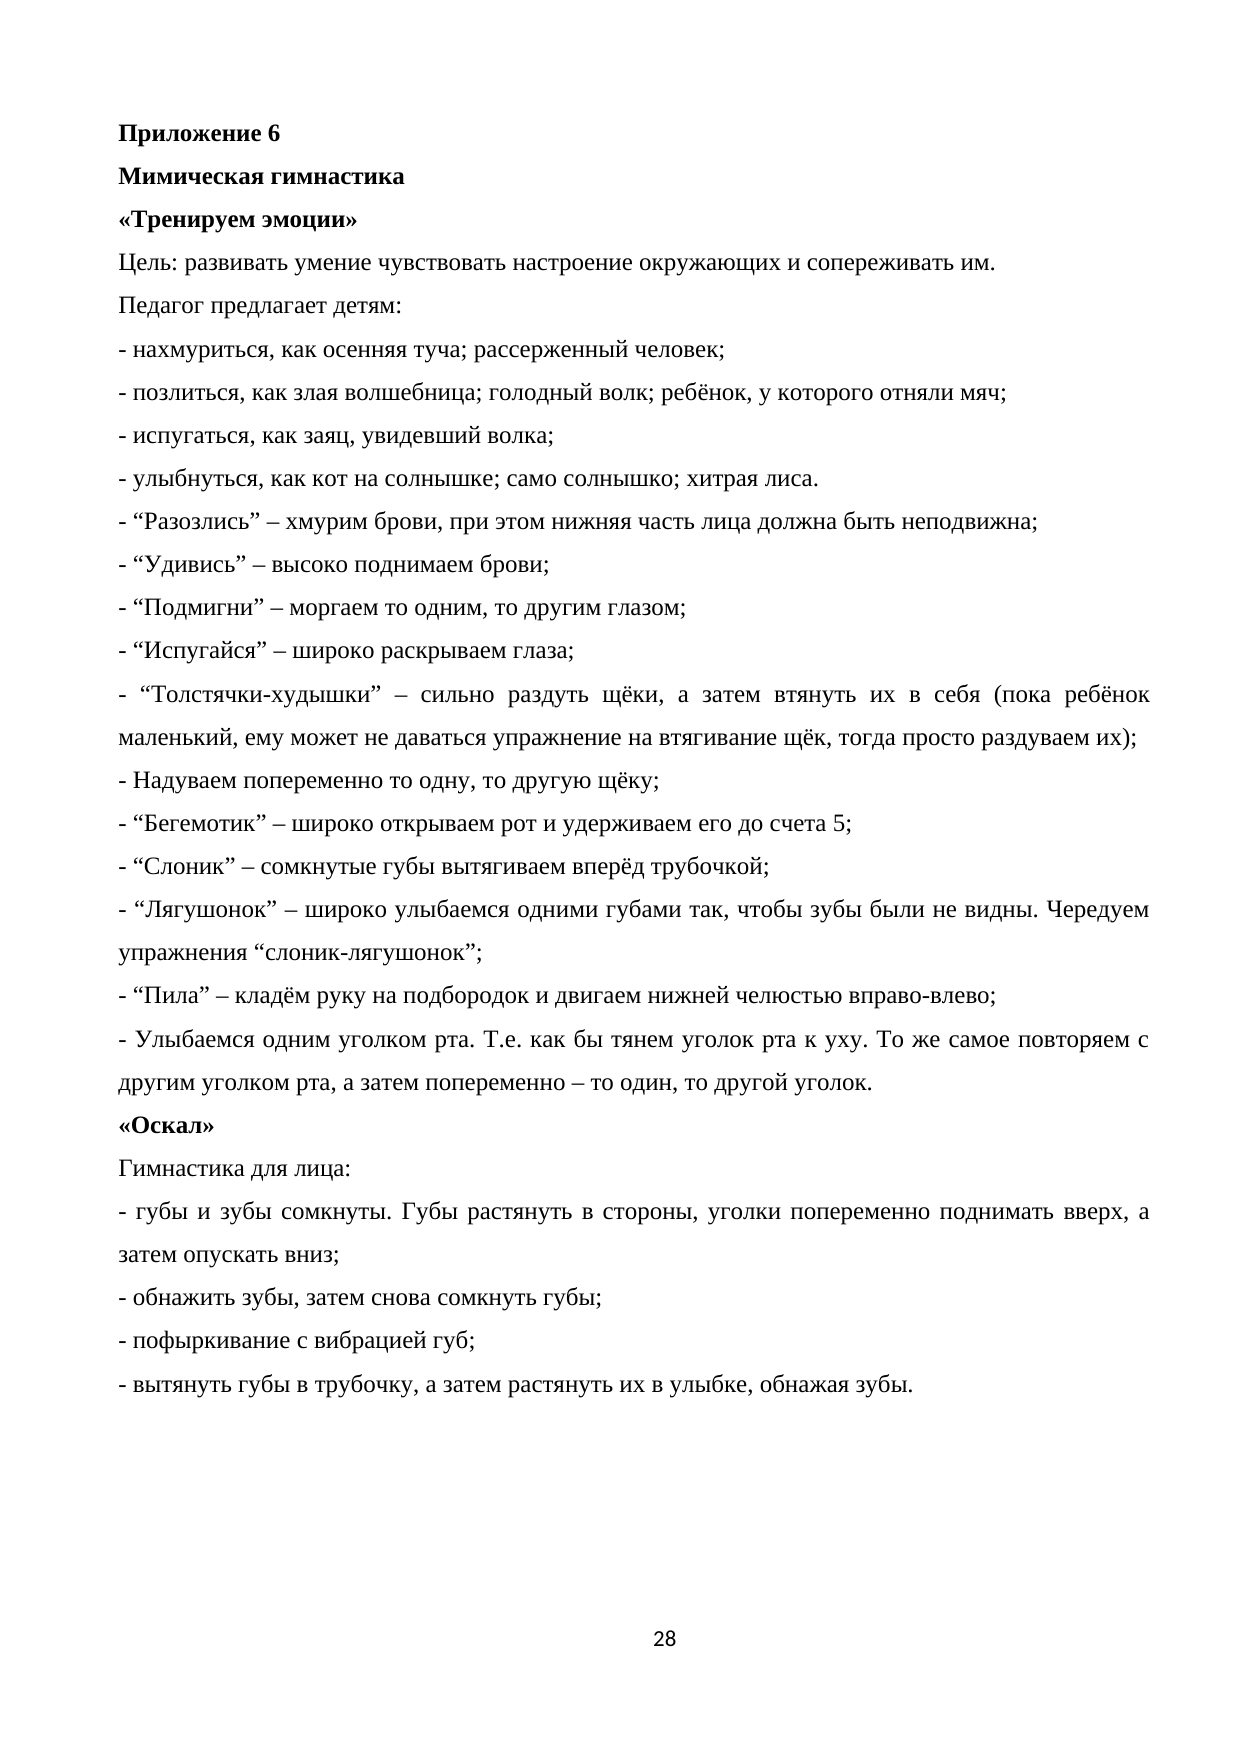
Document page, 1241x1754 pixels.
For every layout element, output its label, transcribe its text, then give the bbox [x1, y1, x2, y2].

text - “Бегемотик” – широко открываем рот и удерживаем его до счета 5; [118, 808, 1152, 837]
text Гимнастика для лица: [118, 1153, 1152, 1182]
text - позлиться, как злая волшебница; голодный волк; ребёнок, у которого отняли мяч; [118, 377, 1152, 406]
text - “Лягушонок” – широко улыбаемся одними губами так, чтобы зубы были не видны. Чередуем упражнения “слоник-лягушонок”; [118, 894, 1152, 966]
text - “Удивись” – высоко поднимаем брови; [118, 549, 1152, 578]
text - “Разозлись” – хмурим брови, при этом нижняя часть лица должна быть неподвижна; [118, 506, 1152, 535]
text Приложение 6 [118, 118, 1152, 147]
text Мимическая гимнастика [118, 161, 1152, 190]
text - нахмуриться, как осенняя туча; рассерженный человек; [118, 334, 1152, 362]
text - улыбнуться, как кот на солнышке; само солнышко; хитрая лиса. [118, 463, 1152, 492]
text - “Толстячки-худышки” – сильно раздуть щёки, а затем втянуть их в себя (пока ребёнок маленький, ему может не даваться упражнение на втягивание щёк, тогда просто раздуваем их); [118, 679, 1152, 751]
text - “Испугайся” – широко раскрываем глаза; [118, 636, 1152, 664]
text - “Слоник” – сомкнутые губы вытягиваем вперёд трубочкой; [118, 851, 1152, 880]
text «Оскал» [118, 1110, 1152, 1139]
text - “Подмигни” – моргаем то одним, то другим глазом; [118, 592, 1152, 621]
text - Улыбаемся одним уголком рта. Т.е. как бы тянем уголок рта к уху. То же самое повторяем с другим уголком рта, а затем попеременно – то один, то другой уголок. [118, 1024, 1152, 1096]
text Цель: развивать умение чувствовать настроение окружающих и сопереживать им. [118, 247, 1152, 276]
text - пофыркивание с вибрацией губ; [118, 1326, 1152, 1354]
text «Тренируем эмоции» [118, 204, 1152, 233]
text - испугаться, как заяц, увидевший волка; [118, 420, 1152, 449]
text - обнажить зубы, затем снова сомкнуть губы; [118, 1282, 1152, 1311]
text - вытянуть губы в трубочку, а затем растянуть их в улыбке, обнажая зубы. [118, 1369, 1152, 1397]
text - губы и зубы сомкнуты. Губы растянуть в стороны, уголки попеременно поднимать вверх, а затем опускать вниз; [118, 1196, 1152, 1268]
text - “Пила” – кладём руку на подбородок и двигаем нижней челюстью вправо-влево; [118, 981, 1152, 1009]
text Педагог предлагает детям: [118, 291, 1152, 319]
text - Надуваем попеременно то одну, то другую щёку; [118, 765, 1152, 794]
